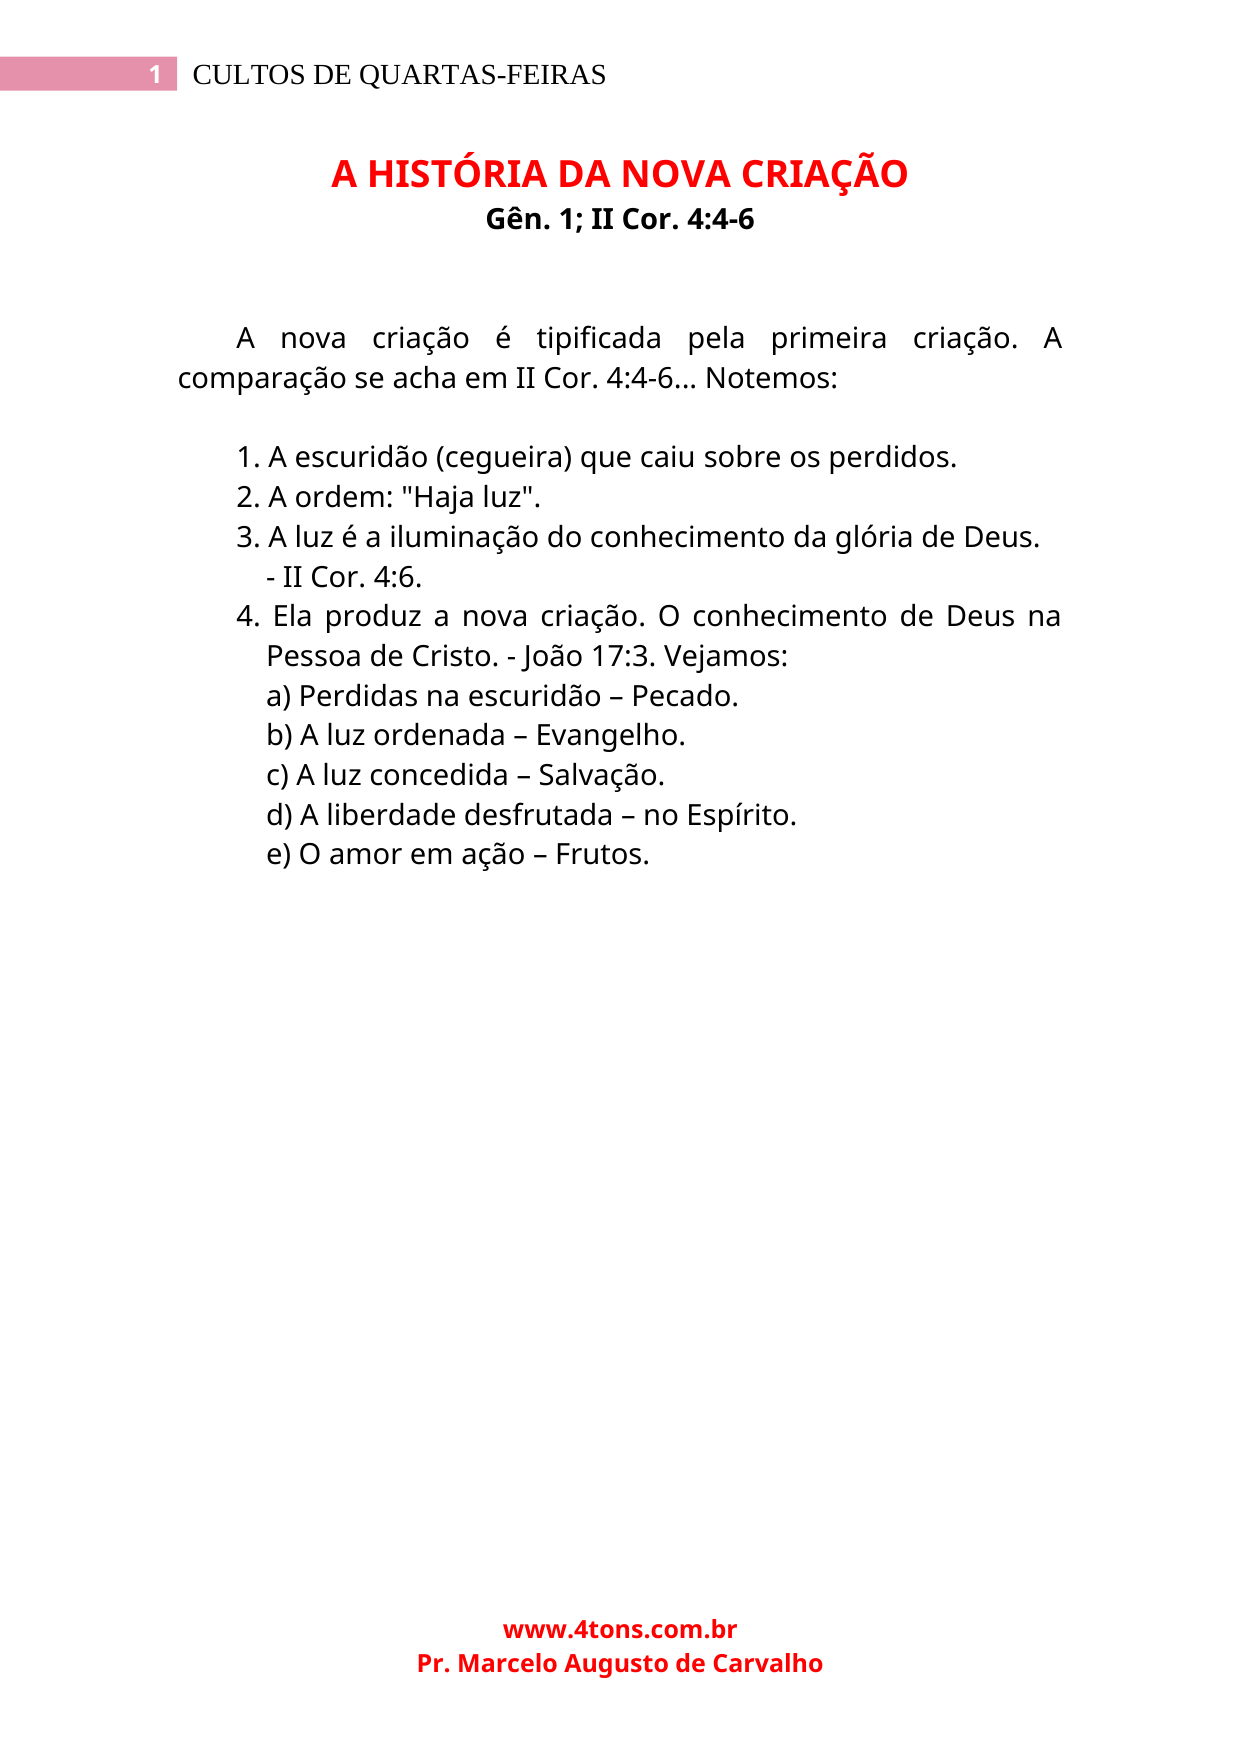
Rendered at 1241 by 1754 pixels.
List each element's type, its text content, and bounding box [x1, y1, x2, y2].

text - II Cor. 4:6. [177, 556, 1063, 596]
text 1. A escuridão (cegueira) que caiu sobre os perdidos. [177, 437, 1063, 476]
text c) A luz concedida – Salvação. [177, 754, 1063, 794]
text A HISTÓRIA DA NOVA CRIAÇÃO [177, 148, 1063, 199]
text a) Perdidas na escuridão – Pecado. [177, 675, 1063, 714]
text 4. Ela produz a nova criação. O conhecimento de Deus na Pessoa de Cristo. - João 17:3. Vejamos: [236, 596, 1063, 675]
text A nova criação é tipificada pela primeira criação. A comparação se acha em II Cor. 4:4-6... Notemos: [177, 318, 1063, 397]
text Gên. 1; II Cor. 4:4-6 [177, 199, 1063, 238]
text d) A liberdade desfrutada – no Espírito. [177, 794, 1063, 834]
text 3. A luz é a iluminação do conhecimento da glória de Deus. [177, 516, 1063, 556]
text 2. A ordem: "Haja luz". [177, 476, 1063, 516]
text e) O amor em ação – Frutos. [177, 834, 1063, 873]
text b) A luz ordenada – Evangelho. [177, 714, 1063, 754]
